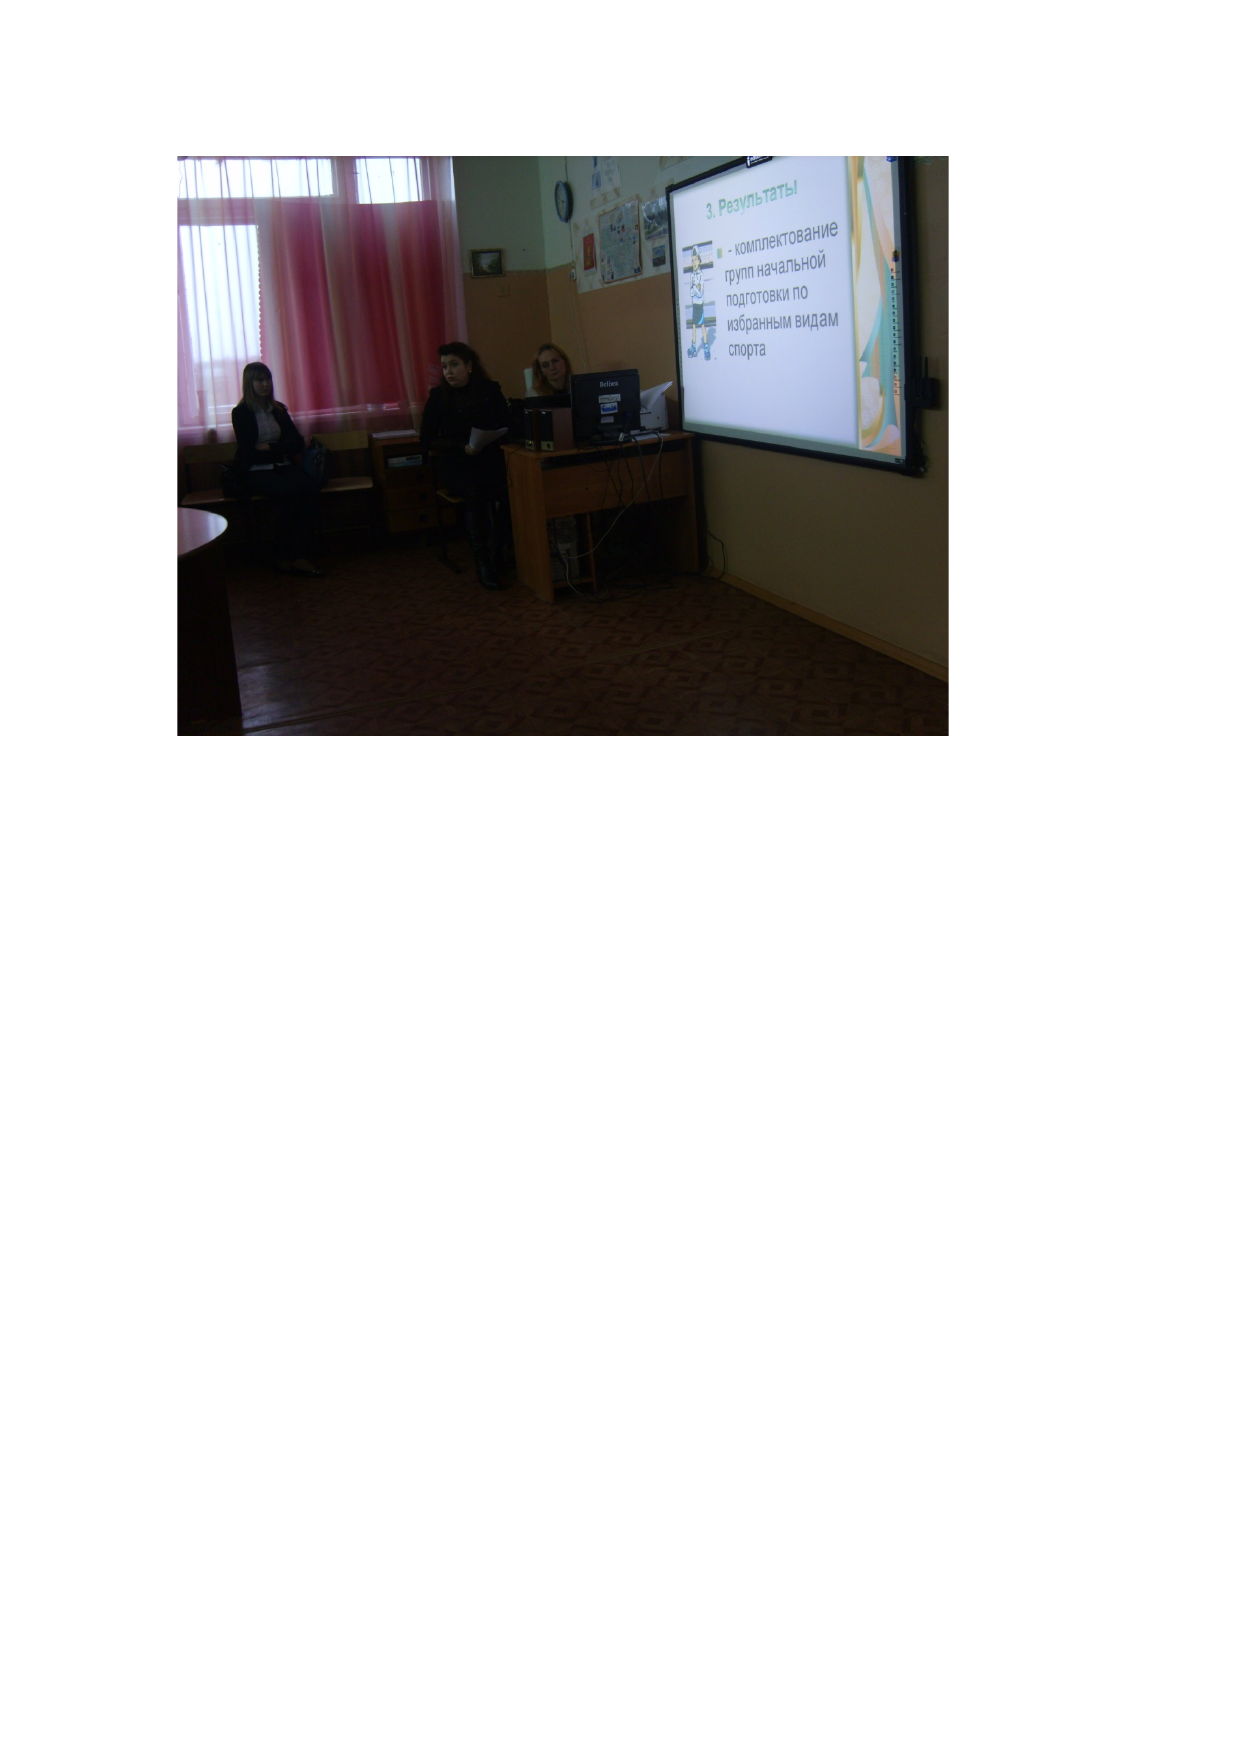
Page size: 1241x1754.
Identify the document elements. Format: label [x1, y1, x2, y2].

picture [177, 156, 949, 736]
